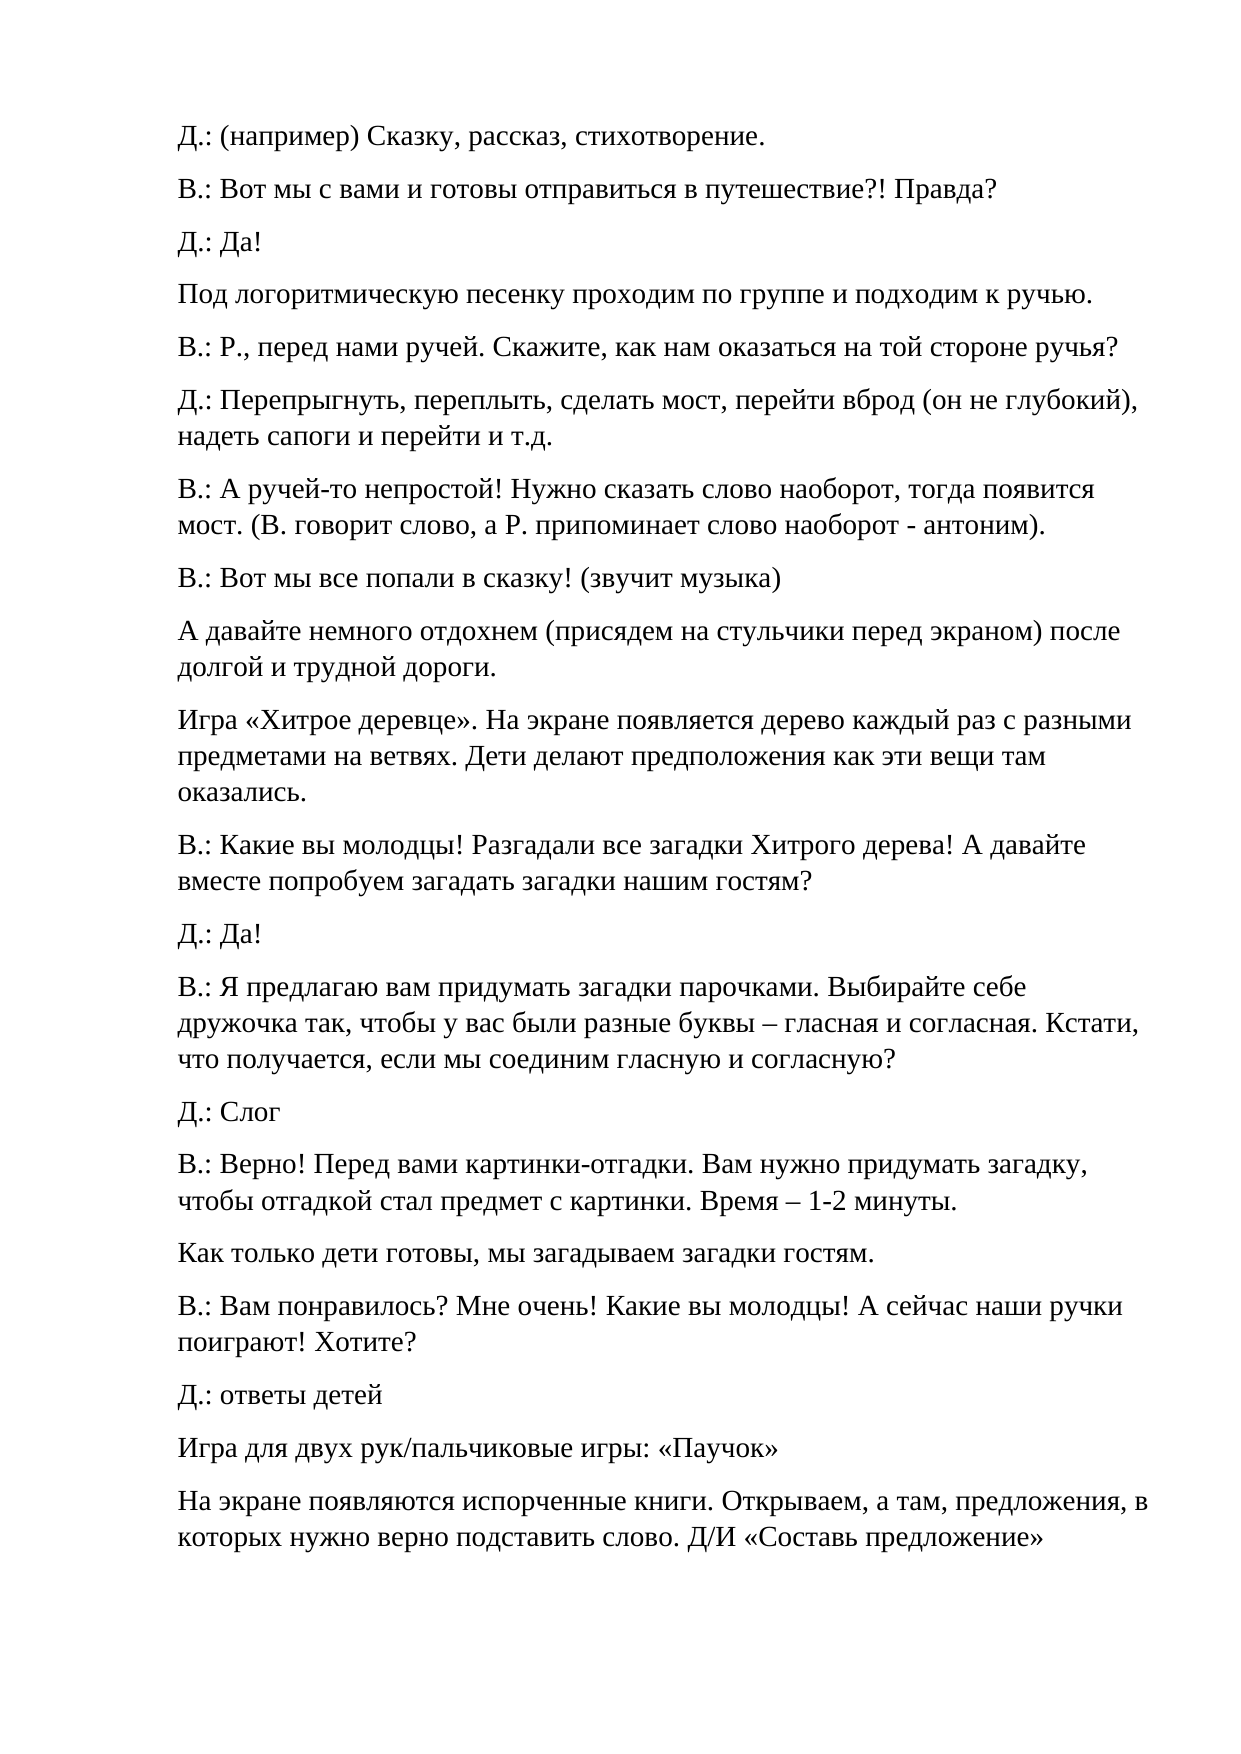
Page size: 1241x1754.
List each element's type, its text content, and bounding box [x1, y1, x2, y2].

text Д.: Да! [177, 916, 1152, 949]
text Д.: ответы детей [177, 1377, 1152, 1411]
text В.: Какие вы молодцы! Разгадали все загадки Хитрого дерева! А давайте вместе попробуем загадать загадки нашим гостям? [177, 827, 1152, 897]
text Д.: (например) Сказку, рассказ, стихотворение. [177, 118, 1152, 152]
text В.: Я предлагаю вам придумать загадки парочками. Выбирайте себе дружочка так, чтобы у вас были разные буквы – гласная и согласная. Кстати, что получается, если мы соединим гласную и согласную? [177, 969, 1152, 1074]
text В.: Вот мы с вами и готовы отправиться в путешествие?! Правда? [177, 171, 1152, 204]
text Д.: Да! [177, 224, 1152, 257]
text А давайте немного отдохнем (присядем на стульчики перед экраном) после долгой и трудной дороги. [177, 613, 1152, 683]
text Как только дети готовы, мы загадываем загадки гостям. [177, 1236, 1152, 1269]
text Игра для двух рук/пальчиковые игры: «Паучок» [177, 1430, 1152, 1464]
text Игра «Хитрое деревце». На экране появляется дерево каждый раз с разными предметами на ветвях. Дети делают предположения как эти вещи там оказались. [177, 702, 1152, 808]
text Под логоритмическую песенку проходим по группе и подходим к ручью. [177, 277, 1152, 310]
text Д.: Перепрыгнуть, переплыть, сделать мост, перейти вброд (он не глубокий), надеть сапоги и перейти и т.д. [177, 382, 1152, 452]
text В.: Р., перед нами ручей. Скажите, как нам оказаться на той стороне ручья? [177, 329, 1152, 363]
text В.: А ручей-то непростой! Нужно сказать слово наоборот, тогда появится мост. (В. говорит слово, а Р. припоминает слово наоборот - антоним). [177, 471, 1152, 541]
text В.: Вам понравилось? Мне очень! Какие вы молодцы! А сейчас наши ручки поиграют! Хотите? [177, 1288, 1152, 1358]
text Д.: Слог [177, 1094, 1152, 1127]
text В.: Верно! Перед вами картинки-отгадки. Вам нужно придумать загадку, чтобы отгадкой стал предмет с картинки. Время – 1-2 минуты. [177, 1147, 1152, 1216]
text На экране появляются испорченные книги. Открываем, а там, предложения, в которых нужно верно подставить слово. Д/И «Составь предложение» [177, 1483, 1152, 1553]
text В.: Вот мы все попали в сказку! (звучит музыка) [177, 560, 1152, 594]
